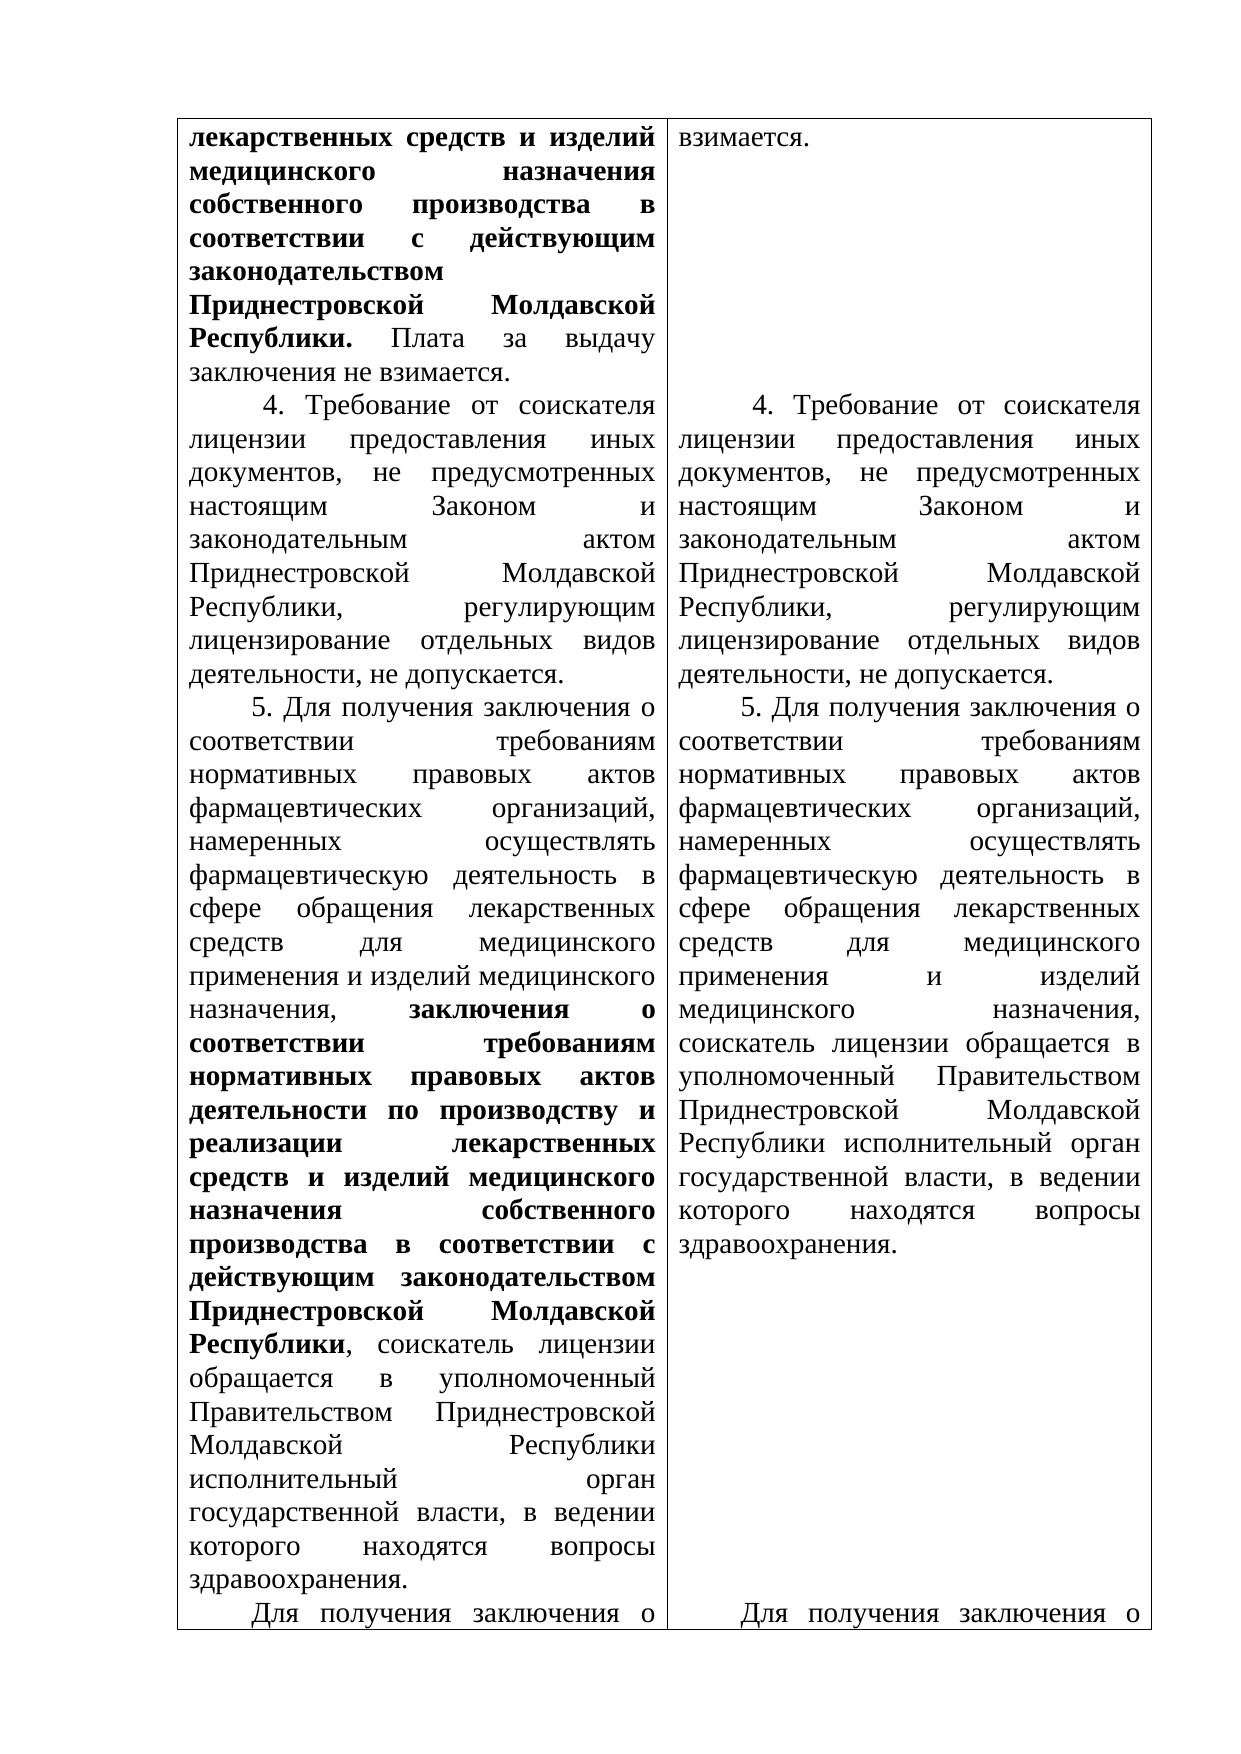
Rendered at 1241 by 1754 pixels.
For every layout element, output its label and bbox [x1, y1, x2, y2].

table_cell [668, 119, 1151, 1628]
table_cell [178, 119, 667, 1628]
